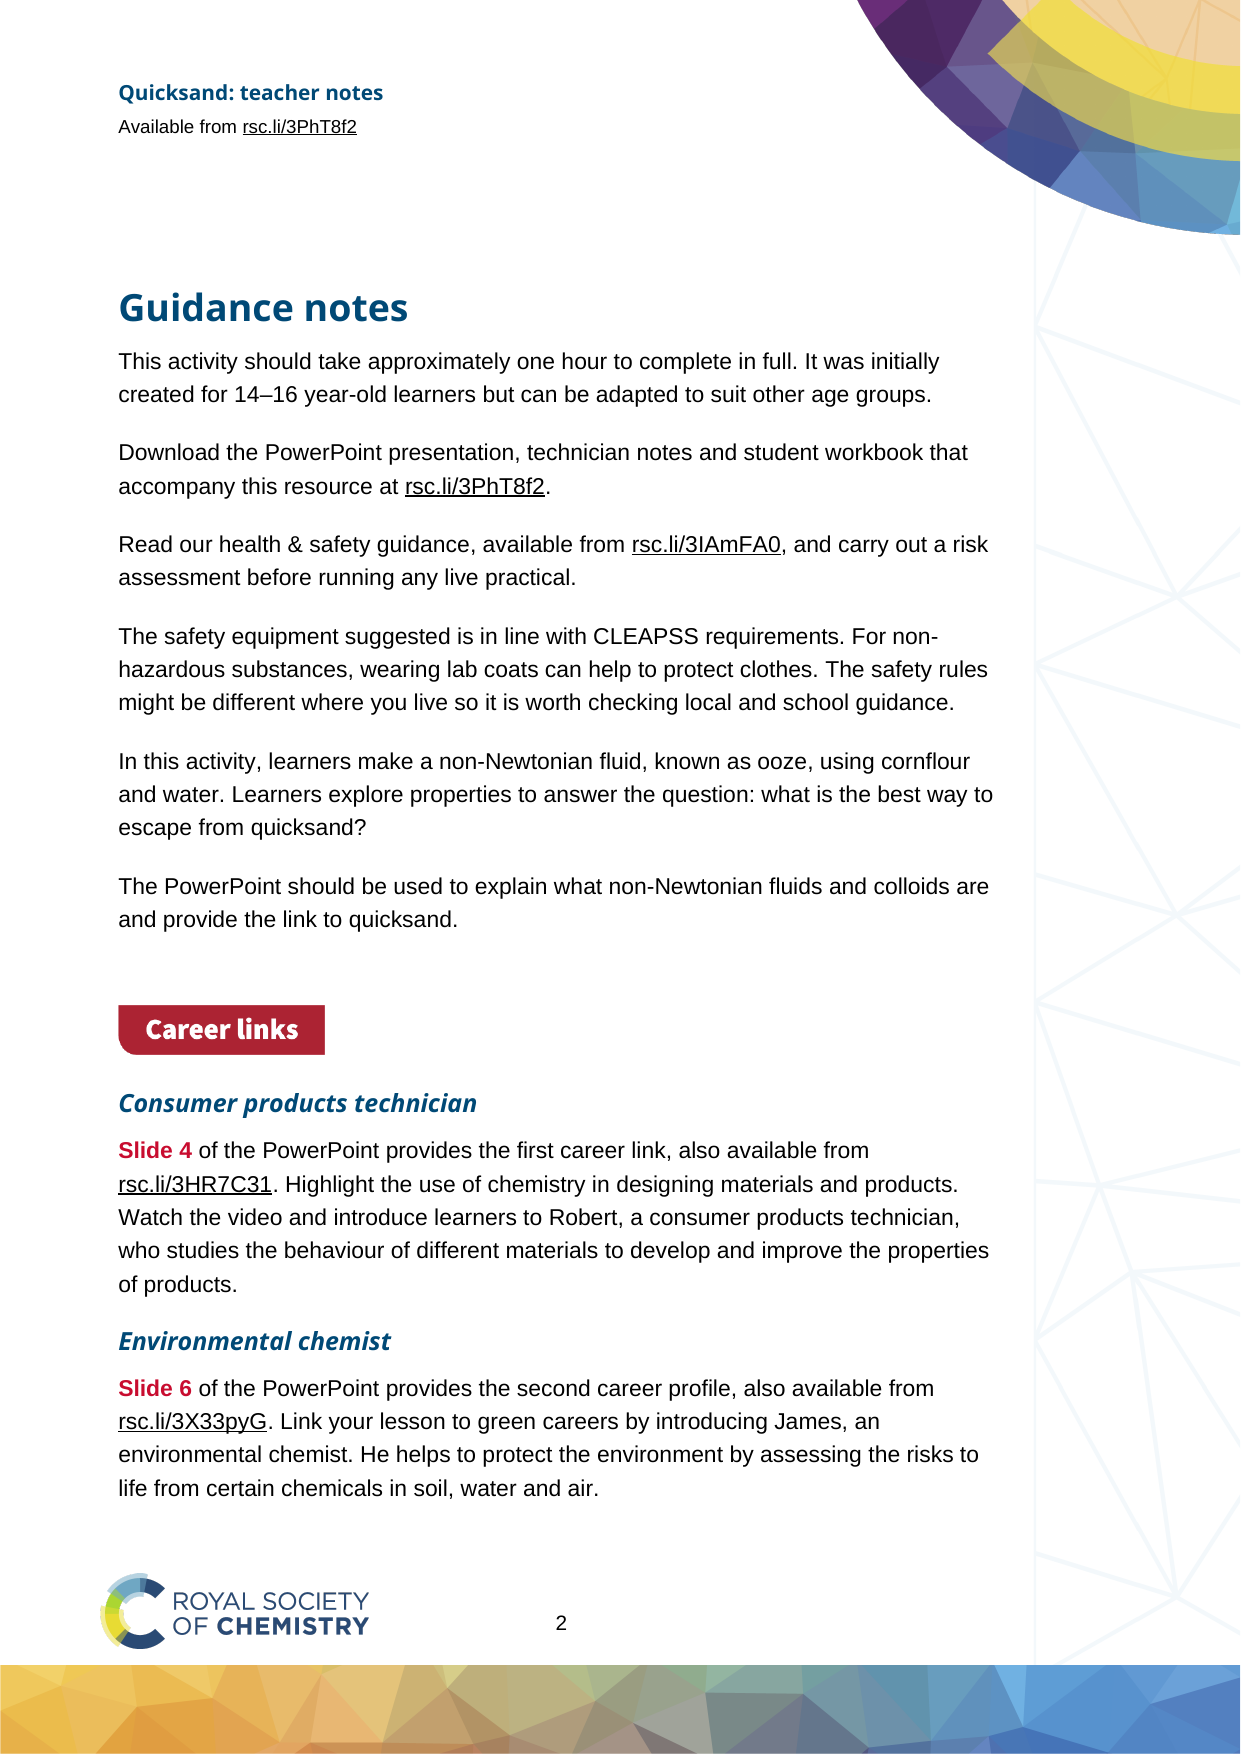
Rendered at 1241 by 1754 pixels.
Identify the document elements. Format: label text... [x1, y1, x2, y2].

picture [0, 0, 1241, 1754]
subtitle Guidance notes [118, 286, 1004, 330]
text This activity should take approximately one hour to complete in full. It was initially created for 14–16 year-old learners but can be adapted to suit other age groups. [118, 342, 1004, 409]
text In this activity, learners make a non-Newtonian fluid, known as ooze, using cornflour and water. Learners explore properties to answer the question: what is the best way to escape from quicksand? [118, 742, 1004, 842]
text Slide 4 of the PowerPoint provides the first career link, also available from rsc.li/3HR7C31. Highlight the use of chemistry in designing materials and products. Watch the video and introduce learners to Robert, a consumer products technician, who studies the behaviour of different materials to develop and improve the properties of products. [118, 1132, 1004, 1299]
text The PowerPoint should be used to explain what non-Newtonian fluids and colloids are and provide the link to quicksand. [118, 867, 1004, 934]
text The safety equipment suggested is in line with CLEAPSS requirements. For non-hazardous substances, wearing lab coats can help to protect clothes. The safety rules might be different where you live so it is worth checking local and school guidance. [118, 617, 1004, 717]
text Slide 6 of the PowerPoint provides the second career profile, also available from rsc.li/3X33pyG. Link your lesson to green careers by introducing James, an environmental chemist. He helps to protect the environment by assessing the risks to life from certain chemicals in soil, water and air. [118, 1369, 1004, 1503]
text Download the PowerPoint presentation, technician notes and student workbook that accompany this resource at rsc.li/3PhT8f2. [118, 434, 1004, 501]
picture [100, 1573, 369, 1649]
subtitle Consumer products technician [118, 1086, 1004, 1119]
text Read our health & safety guidance, available from rsc.li/3IAmFA0, and carry out a risk assessment before running any live practical. [118, 526, 1004, 592]
picture [118, 1005, 325, 1055]
subtitle Environmental chemist [118, 1324, 1004, 1357]
